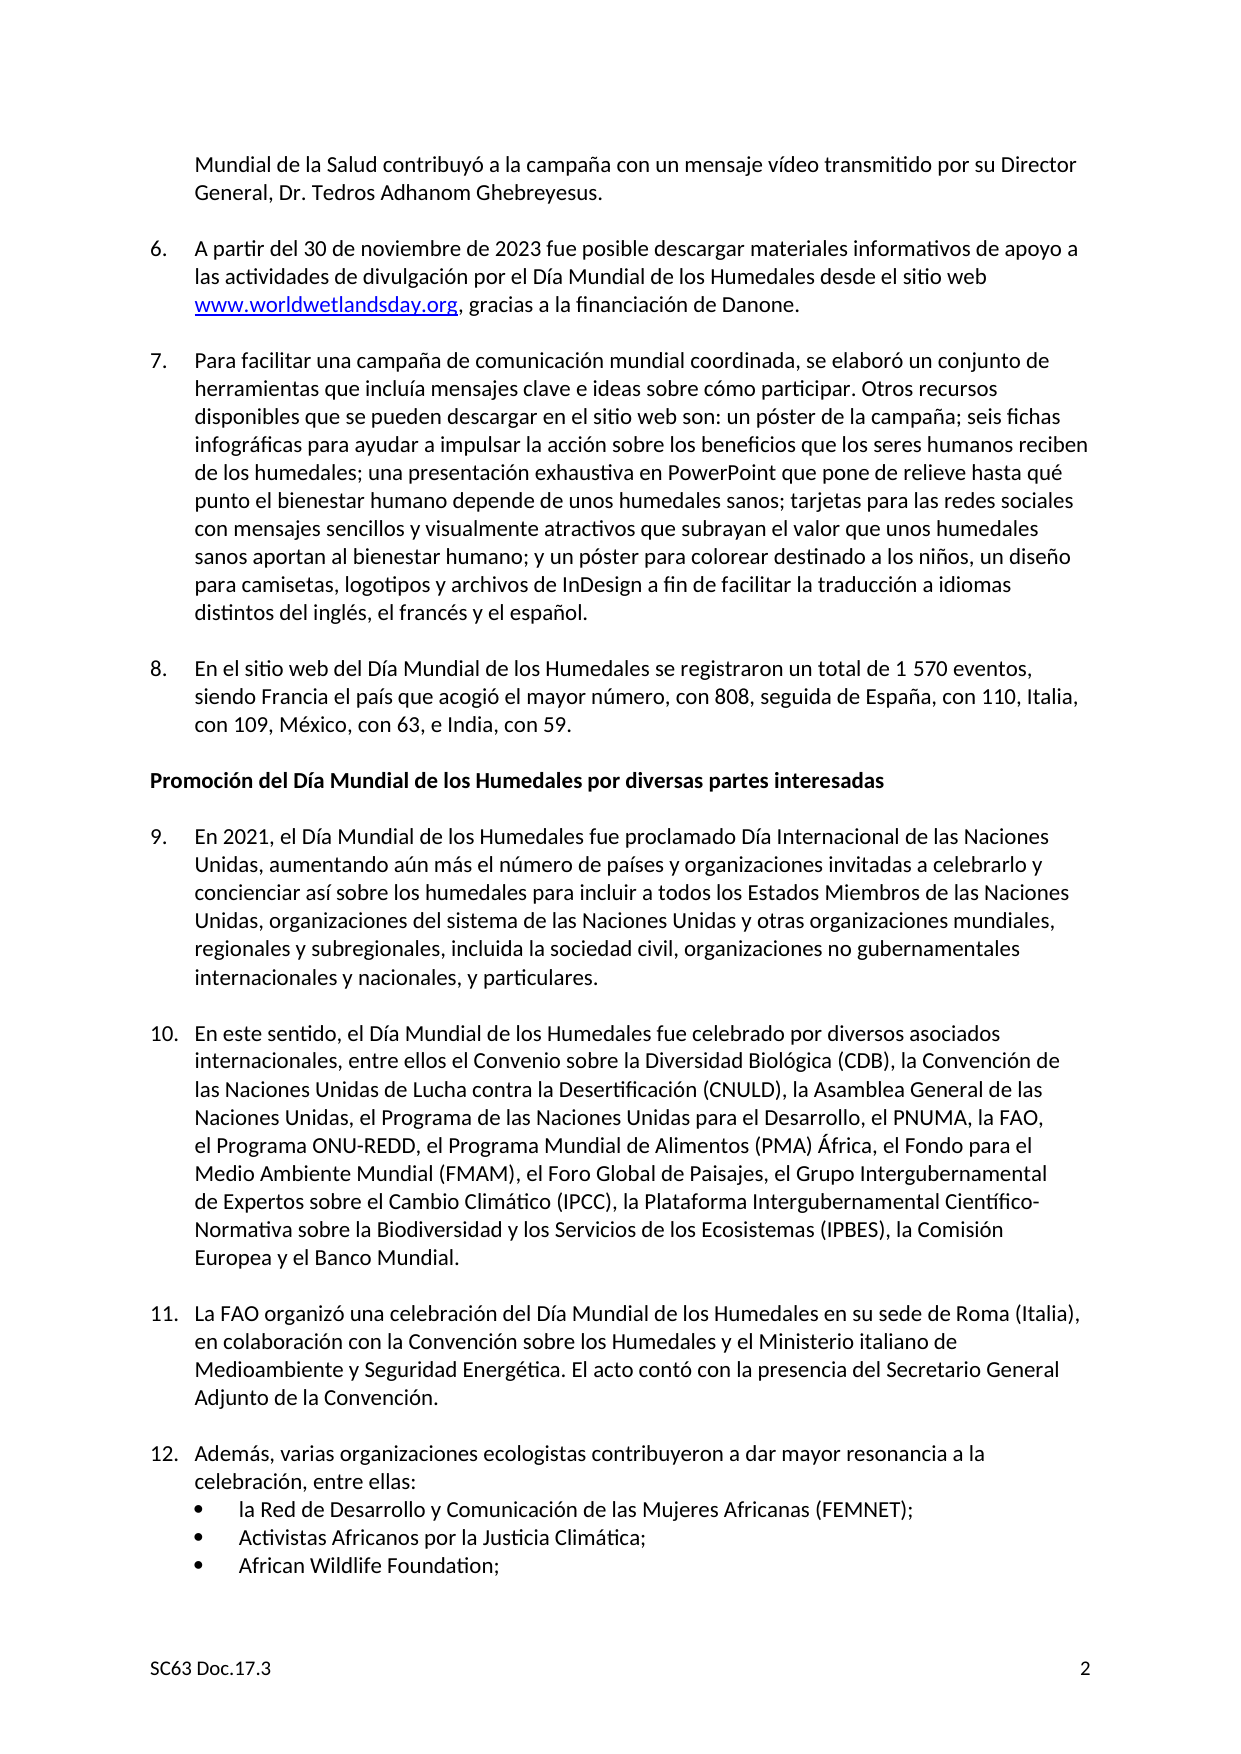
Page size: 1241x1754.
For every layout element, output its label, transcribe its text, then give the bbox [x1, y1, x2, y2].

list Activistas Africanos por la Justicia Climática; [194, 1523, 1063, 1551]
text 10. En este sentido, el Día Mundial de los Humedales fue celebrado por diversos asociados internacionales, entre ellos el Convenio sobre la Diversidad Biológica (CDB), la Convención de las Naciones Unidas de Lucha contra la Desertificación (CNULD), la Asamblea General de las Naciones Unidas, el Programa de las Naciones Unidas para el Desarrollo, el PNUMA, la FAO, el Programa ONU-REDD, el Programa Mundial de Alimentos (PMA) África, el Fondo para el Medio Ambiente Mundial (FMAM), el Foro Global de Paisajes, el Grupo Intergubernamental de Expertos sobre el Cambio Climático (IPCC), la Plataforma Intergubernamental Científico-Normativa sobre la Biodiversidad y los Servicios de los Ecosistemas (IPBES), la Comisión Europea y el Banco Mundial. [150, 1019, 1063, 1271]
text 12. Además, varias organizaciones ecologistas contribuyeron a dar mayor resonancia a la celebración, entre ellas: [150, 1439, 1063, 1495]
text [150, 150, 1090, 206]
text 8. En el sitio web del Día Mundial de los Humedales se registraron un total de 1 570 eventos, siendo Francia el país que acogió el mayor número, con 808, seguida de España, con 110, Italia, con 109, México, con 63, e India, con 59. [150, 654, 1090, 738]
text 7. Para facilitar una campaña de comunicación mundial coordinada, se elaboró un conjunto de herramientas que incluía mensajes clave e ideas sobre cómo participar. Otros recursos disponibles que se pueden descargar en el sitio web son: un póster de la campaña; seis fichas infográficas para ayudar a impulsar la acción sobre los beneficios que los seres humanos reciben de los humedales; una presentación exhaustiva en PowerPoint que pone de relieve hasta qué punto el bienestar humano depende de unos humedales sanos; tarjetas para las redes sociales con mensajes sencillos y visualmente atractivos que subrayan el valor que unos humedales sanos aportan al bienestar humano; y un póster para colorear destinado a los niños, un diseño para camisetas, logotipos y archivos de InDesign a fin de facilitar la traducción a idiomas distintos del inglés, el francés y el español. [150, 346, 1090, 626]
subtitle Promoción del Día Mundial de los Humedales por diversas partes interesadas [150, 766, 1090, 794]
list la Red de Desarrollo y Comunicación de las Mujeres Africanas (FEMNET); [194, 1495, 1063, 1523]
text 11. La FAO organizó una celebración del Día Mundial de los Humedales en su sede de Roma (Italia), en colaboración con la Convención sobre los Humedales y el Ministerio italiano de Medioambiente y Seguridad Energética. El acto contó con la presencia del Secretario General Adjunto de la Convención. [150, 1299, 1090, 1411]
list African Wildlife Foundation; [194, 1551, 1063, 1579]
text 6. A partir del 30 de noviembre de 2023 fue posible descargar materiales informativos de apoyo a las actividades de divulgación por el Día Mundial de los Humedales desde el sitio web www.worldwetlandsday.org, gracias a la financiación de Danone. [150, 234, 1090, 318]
text 9. En 2021, el Día Mundial de los Humedales fue proclamado Día Internacional de las Naciones Unidas, aumentando aún más el número de países y organizaciones invitadas a celebrarlo y concienciar así sobre los humedales para incluir a todos los Estados Miembros de las Naciones Unidas, organizaciones del sistema de las Naciones Unidas y otras organizaciones mundiales, regionales y subregionales, incluida la sociedad civil, organizaciones no gubernamentales internacionales y nacionales, y particulares. [150, 822, 1090, 991]
